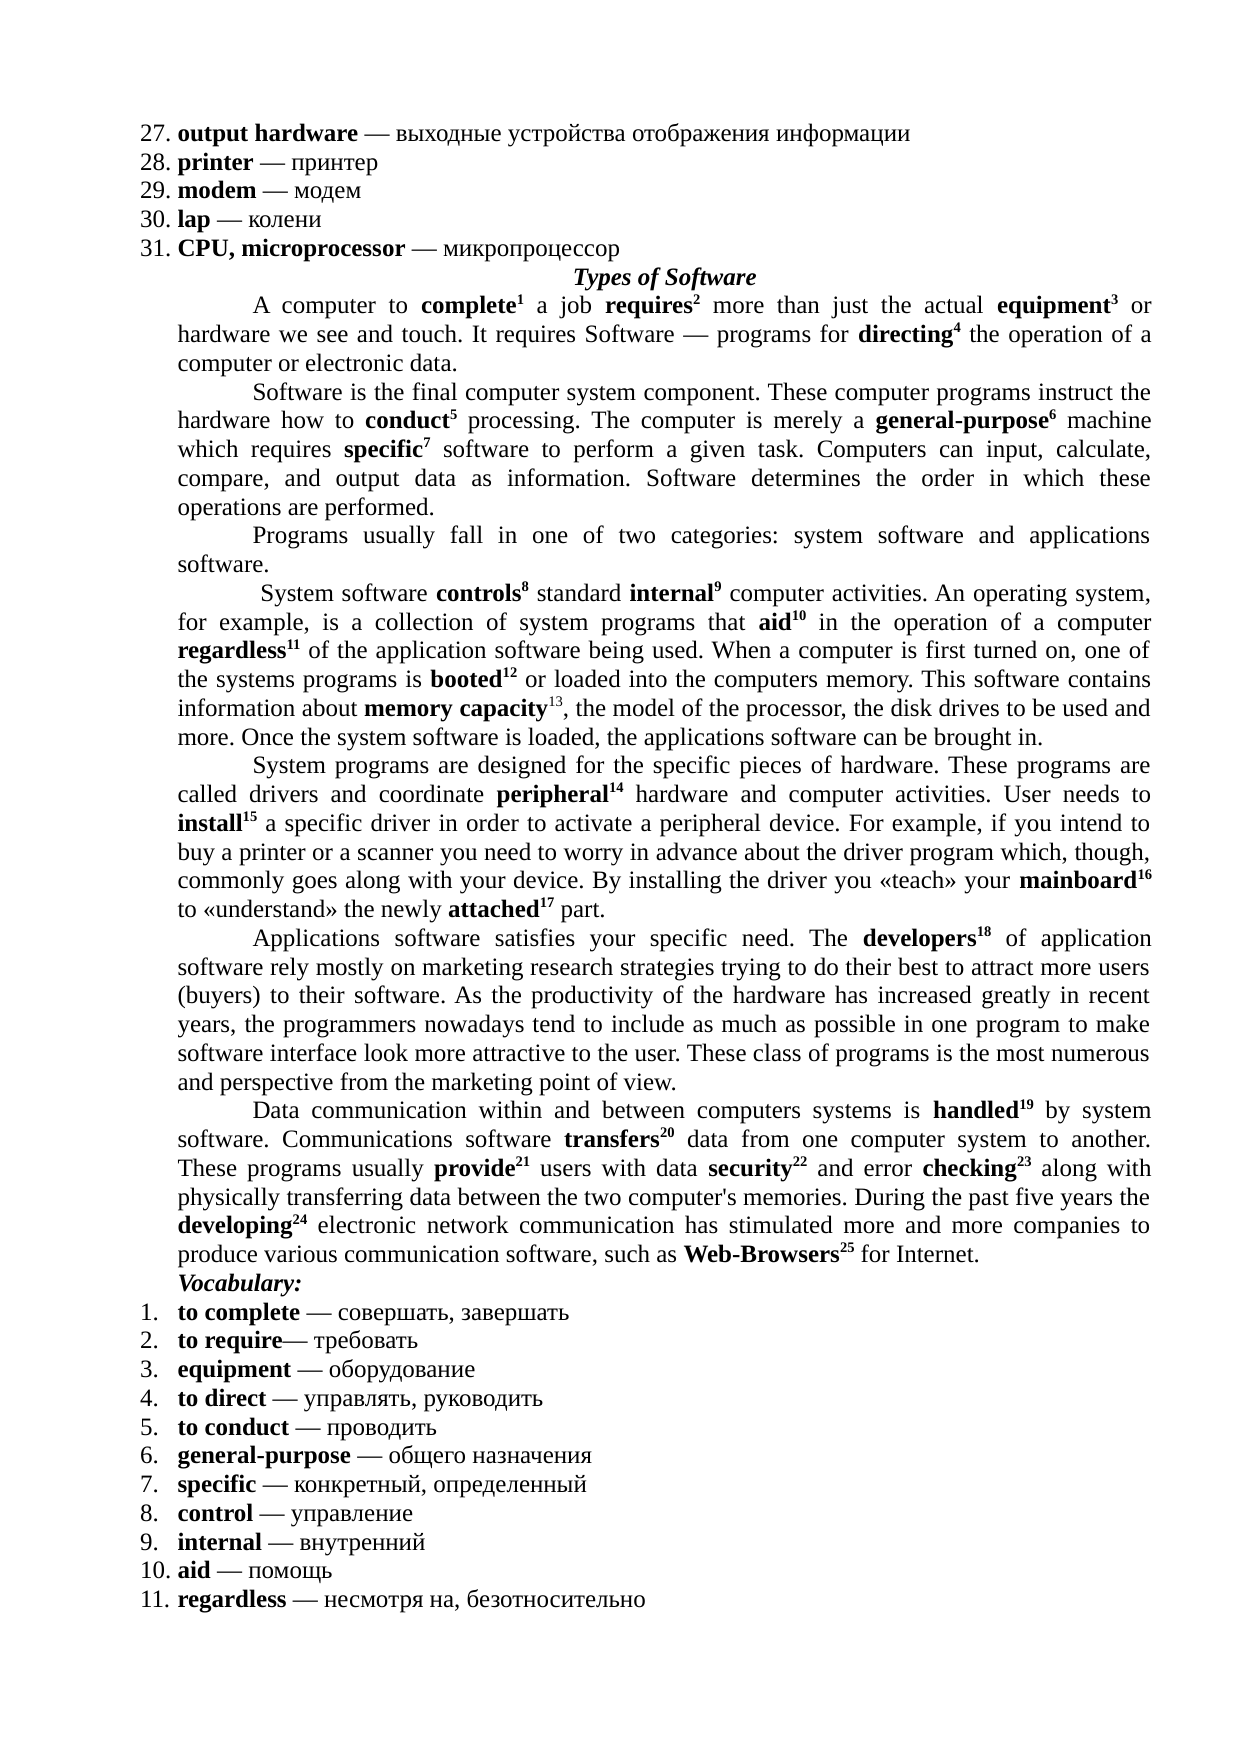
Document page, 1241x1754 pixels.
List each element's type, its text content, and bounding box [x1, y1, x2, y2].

list to conduct — проводить [140, 1412, 1152, 1441]
list regardless — несмотря на, безотносительно [140, 1584, 1152, 1613]
list internal — внутренний [140, 1527, 1152, 1556]
list general-purpose — общего назначения [140, 1441, 1152, 1469]
text System programs are designed for the specific pieces of hardware. These programs are called drivers and coordinate peripheral14 hardware and computer activities. User needs to install15 a specific driver in order to activate a peripheral device. For example, if you intend to buy a printer or a scanner you need to worry in advance about the driver program which, though, commonly goes along with your device. By installing the driver you «teach» your mainboard16 to «understand» the newly attached17 part. [177, 751, 1152, 923]
list control — управление [140, 1498, 1152, 1527]
text Software is the final computer system component. These computer programs instruct the hardware how to conduct5 processing. The computer is merely a general-purpose6 machine which requires specific7 software to perform a given task. Computers can input, calculate, compare, and output data as information. Software determines the order in which these operations are performed. [177, 377, 1152, 521]
text Vocabulary: [177, 1268, 1152, 1297]
list to direct — управлять, руководить [140, 1383, 1152, 1412]
list lap — колени [140, 204, 1152, 233]
text A computer to complete1 a job requires2 more than just the actual equipment3 or hardware we see and touch. It requires Software — programs for directing4 the operation of a computer or electronic data. [177, 291, 1152, 377]
list aid — помощь [140, 1556, 1152, 1584]
text Types of Software [177, 262, 1152, 291]
list CPU, microprocessor — микропроцессор [140, 233, 1152, 262]
list equipment — оборудование [140, 1354, 1152, 1383]
list output hardware — выходные устройства отображения информации [140, 118, 1152, 147]
list to complete — совершать, завершать [140, 1297, 1152, 1326]
text Data communication within and between computers systems is handled19 by system software. Communications software transfers20 data from one computer system to another. These programs usually provide21 users with data security22 and error checking23 along with physically transferring data between the two computer's memories. During the past five years the developing24 electronic network communication has stimulated more and more companies to produce various communication software, such as Web-Browsers25 for Internet. [177, 1096, 1152, 1268]
list printer — принтер [140, 147, 1152, 176]
text Applications software satisfies your specific need. The developers18 of application software rely mostly on marketing research strategies trying to do their best to attract more users (buyers) to their software. As the productivity of the hardware has increased greatly in recent years, the programmers nowadays tend to include as much as possible in one program to make software interface look more attractive to the user. These class of programs is the most numerous and perspective from the marketing point of view. [177, 923, 1152, 1096]
text Programs usually fall in one of two categories: system software and applications software. [177, 521, 1152, 578]
text System software controls8 standard internal9 computer activities. An operating system, for example, is a collection of system programs that aid10 in the operation of a computer regardless11 of the application software being used. When a computer is first turned on, one of the systems programs is booted12 or loaded into the computers memory. This software contains information about memory capacity13, the model of the processor, the disk drives to be used and more. Once the system software is loaded, the applications software can be brought in. [177, 578, 1152, 751]
list modem — модем [140, 176, 1152, 204]
list specific — конкретный, определенный [140, 1469, 1152, 1498]
list to require— требовать [140, 1326, 1152, 1354]
